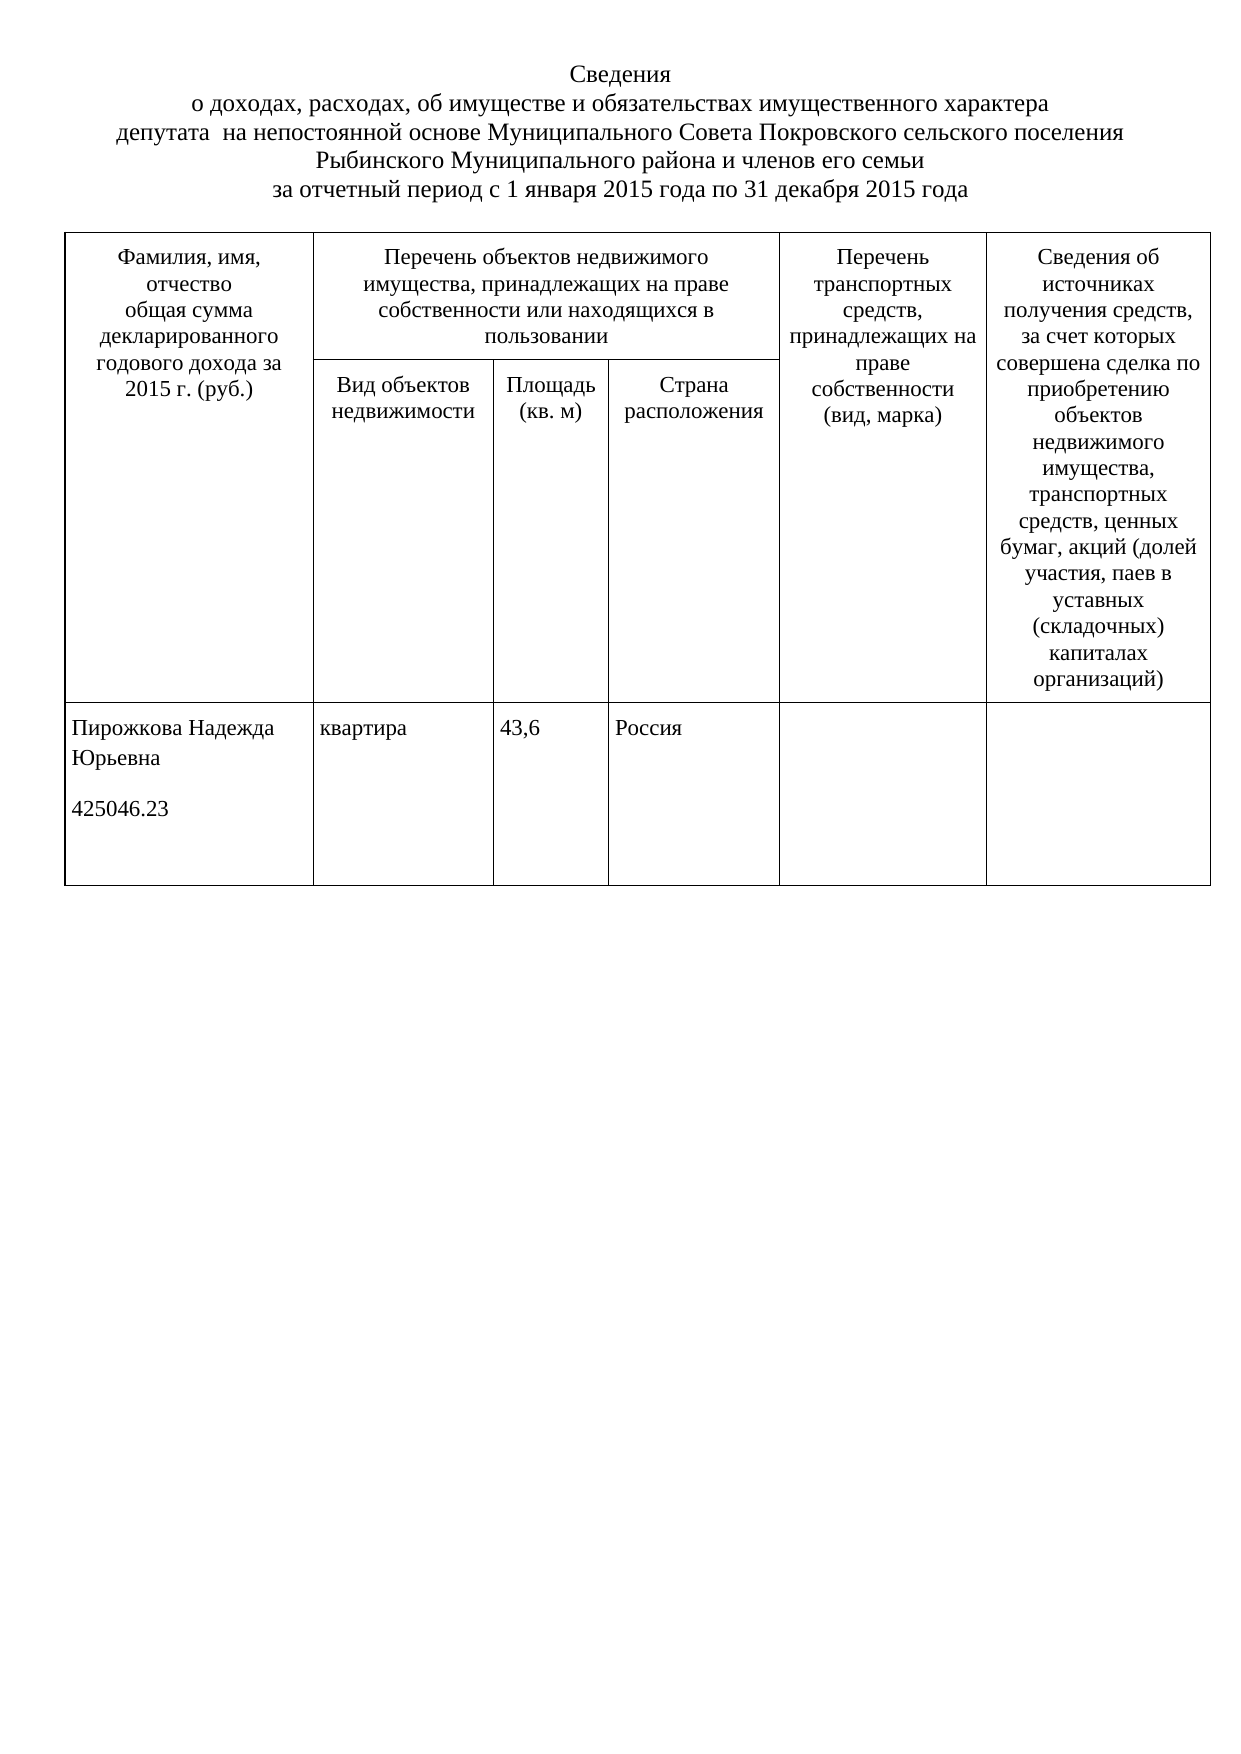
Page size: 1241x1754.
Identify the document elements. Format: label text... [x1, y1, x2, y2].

table_header Перечень объектов недвижимого имущества, принадлежащих на праве собственности или находящихся в пользовании [314, 233, 779, 359]
table_cell 43,6 [494, 703, 608, 884]
table_cell Страна расположения [609, 360, 779, 702]
table_cell [780, 703, 986, 884]
text за отчетный период с 1 января 2015 года по 31 декабря 2015 года [59, 174, 1181, 203]
table_cell квартира [314, 703, 493, 884]
table_header Сведения об источниках получения средств, за счет которых совершена сделка по приобретению объектов недвижимого имущества, транспортных средств, ценных бумаг, акций (долей участия, паев в уставных (складочных) капиталах организаций) [987, 233, 1210, 702]
table_cell [987, 703, 1210, 884]
table_header Перечень транспортных средств, принадлежащих на праве собственности (вид, марка) [780, 233, 986, 702]
text о доходах, расходах, об имуществе и обязательствах имущественного характера [59, 88, 1181, 117]
text депутата на непостоянной основе Муниципального Совета Покровского сельского поселения Рыбинского Муниципального района и членов его семьи [59, 117, 1181, 174]
text Сведения [59, 59, 1181, 88]
table_cell Пирожкова Надежда Юрьевна 425046.23 [66, 703, 313, 884]
table_header Фамилия, имя, отчество общая сумма декларированного годового дохода за 2015 г. (руб.) [66, 233, 313, 702]
table_cell Площадь (кв. м) [494, 360, 608, 702]
table_cell Россия [609, 703, 779, 884]
table_cell Вид объектов недвижимости [314, 360, 493, 702]
